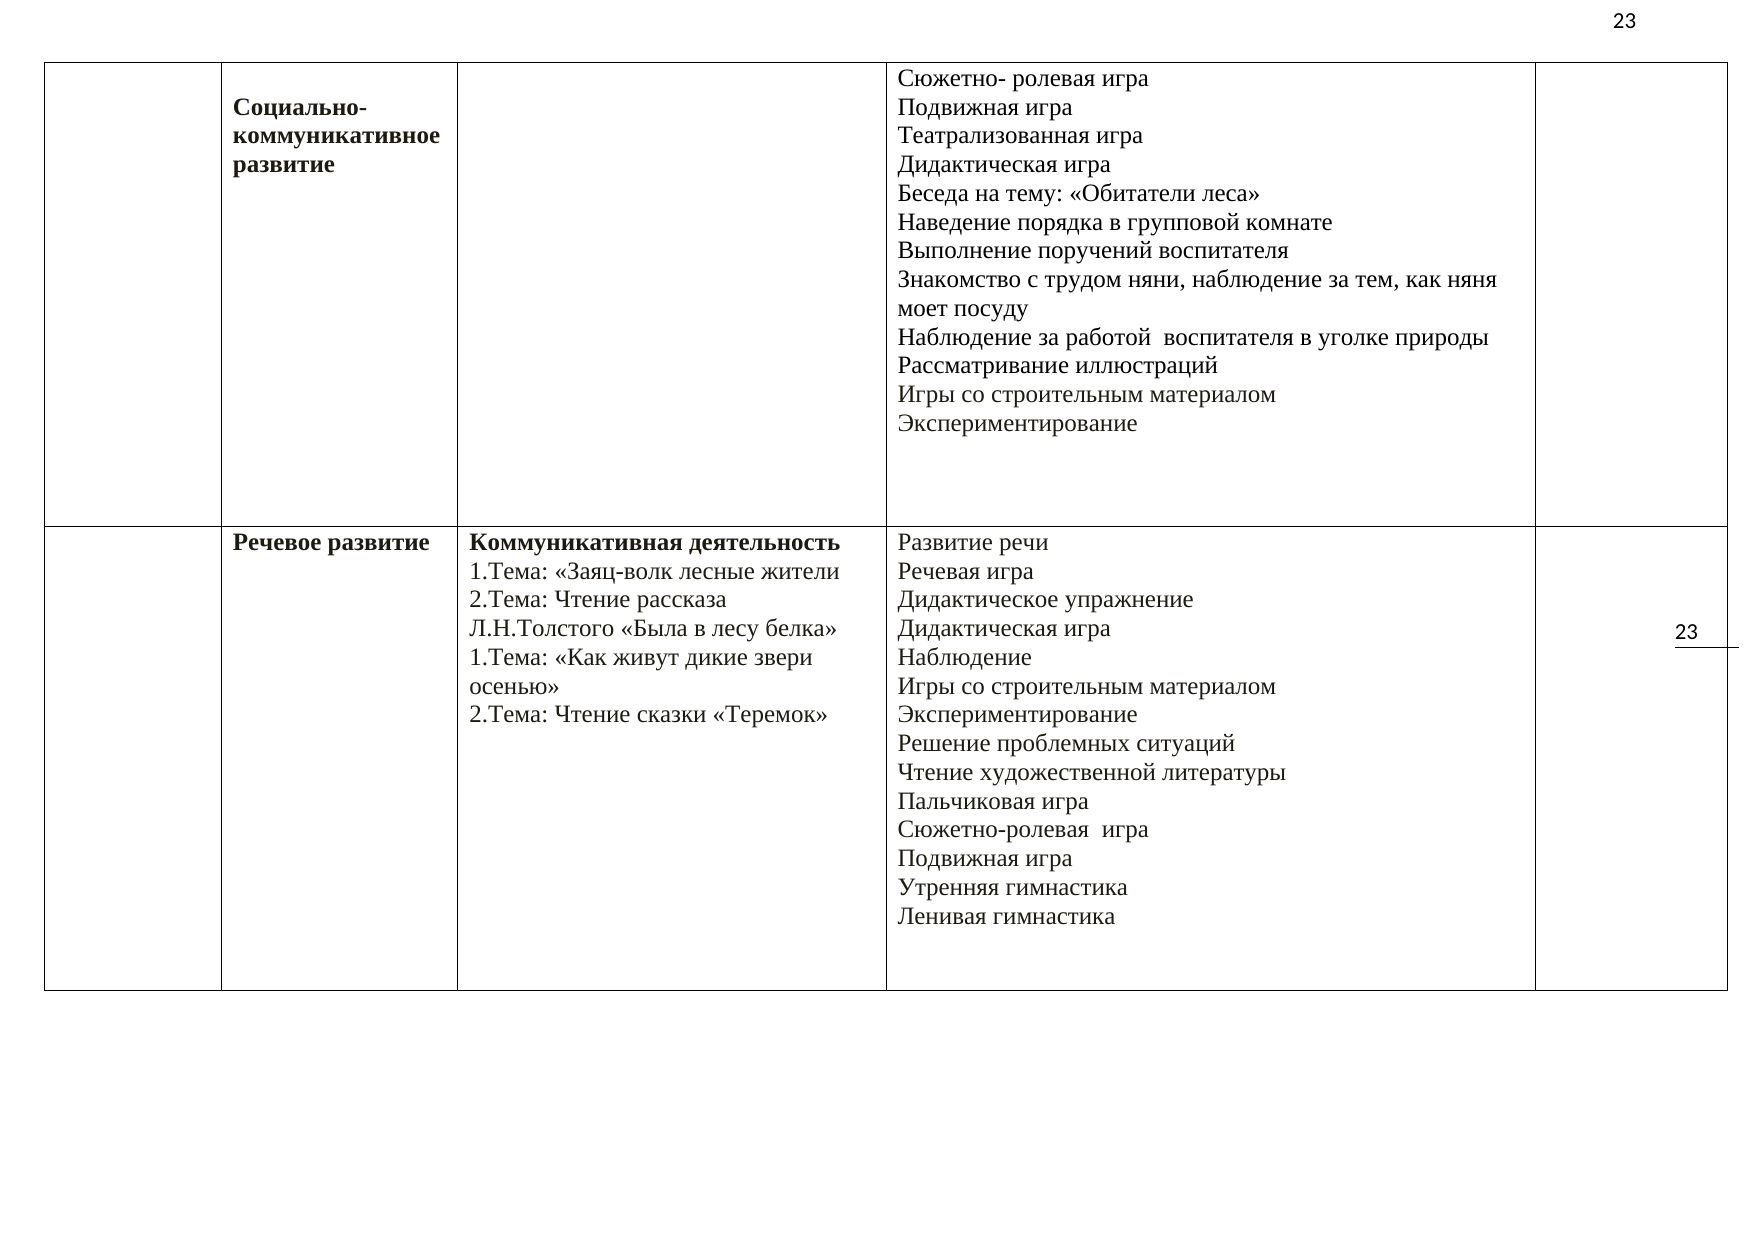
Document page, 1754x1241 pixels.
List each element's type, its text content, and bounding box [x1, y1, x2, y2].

table_cell Сюжетно- ролевая игра Подвижная игра Театрализованная игра Дидактическая игра Беседа на тему: «Обитатели леса» Наведение порядка в групповой комнате Выполнение поручений воспитателя Знакомство с трудом няни, наблюдение за тем, как няня моет посуду Наблюдение за работой воспитателя в уголке природы Рассматривание иллюстраций Игры со строительным материалом Экспериментирование [887, 63, 1535, 526]
table_cell [1536, 63, 1727, 526]
table_cell Социально- коммуникативное развитие [222, 63, 457, 526]
table_cell [1536, 527, 1727, 990]
table_cell Коммуникативная деятельность 1.Тема: «Заяц-волк лесные жители 2.Тема: Чтение рассказа Л.Н.Толстого «Была в лесу белка» 1.Тема: «Как живут дикие звери осенью» 2.Тема: Чтение сказки «Теремок» [458, 527, 886, 990]
table_cell Речевое развитие [222, 527, 457, 990]
table_cell Развитие речи Речевая игра Дидактическое упражнение Дидактическая игра Наблюдение Игры со строительным материалом Экспериментирование Решение проблемных ситуаций Чтение художественной литературы Пальчиковая игра Сюжетно-ролевая игра Подвижная игра Утренняя гимнастика Ленивая гимнастика [887, 527, 1535, 990]
table_cell [45, 527, 221, 990]
table_cell [458, 63, 886, 526]
